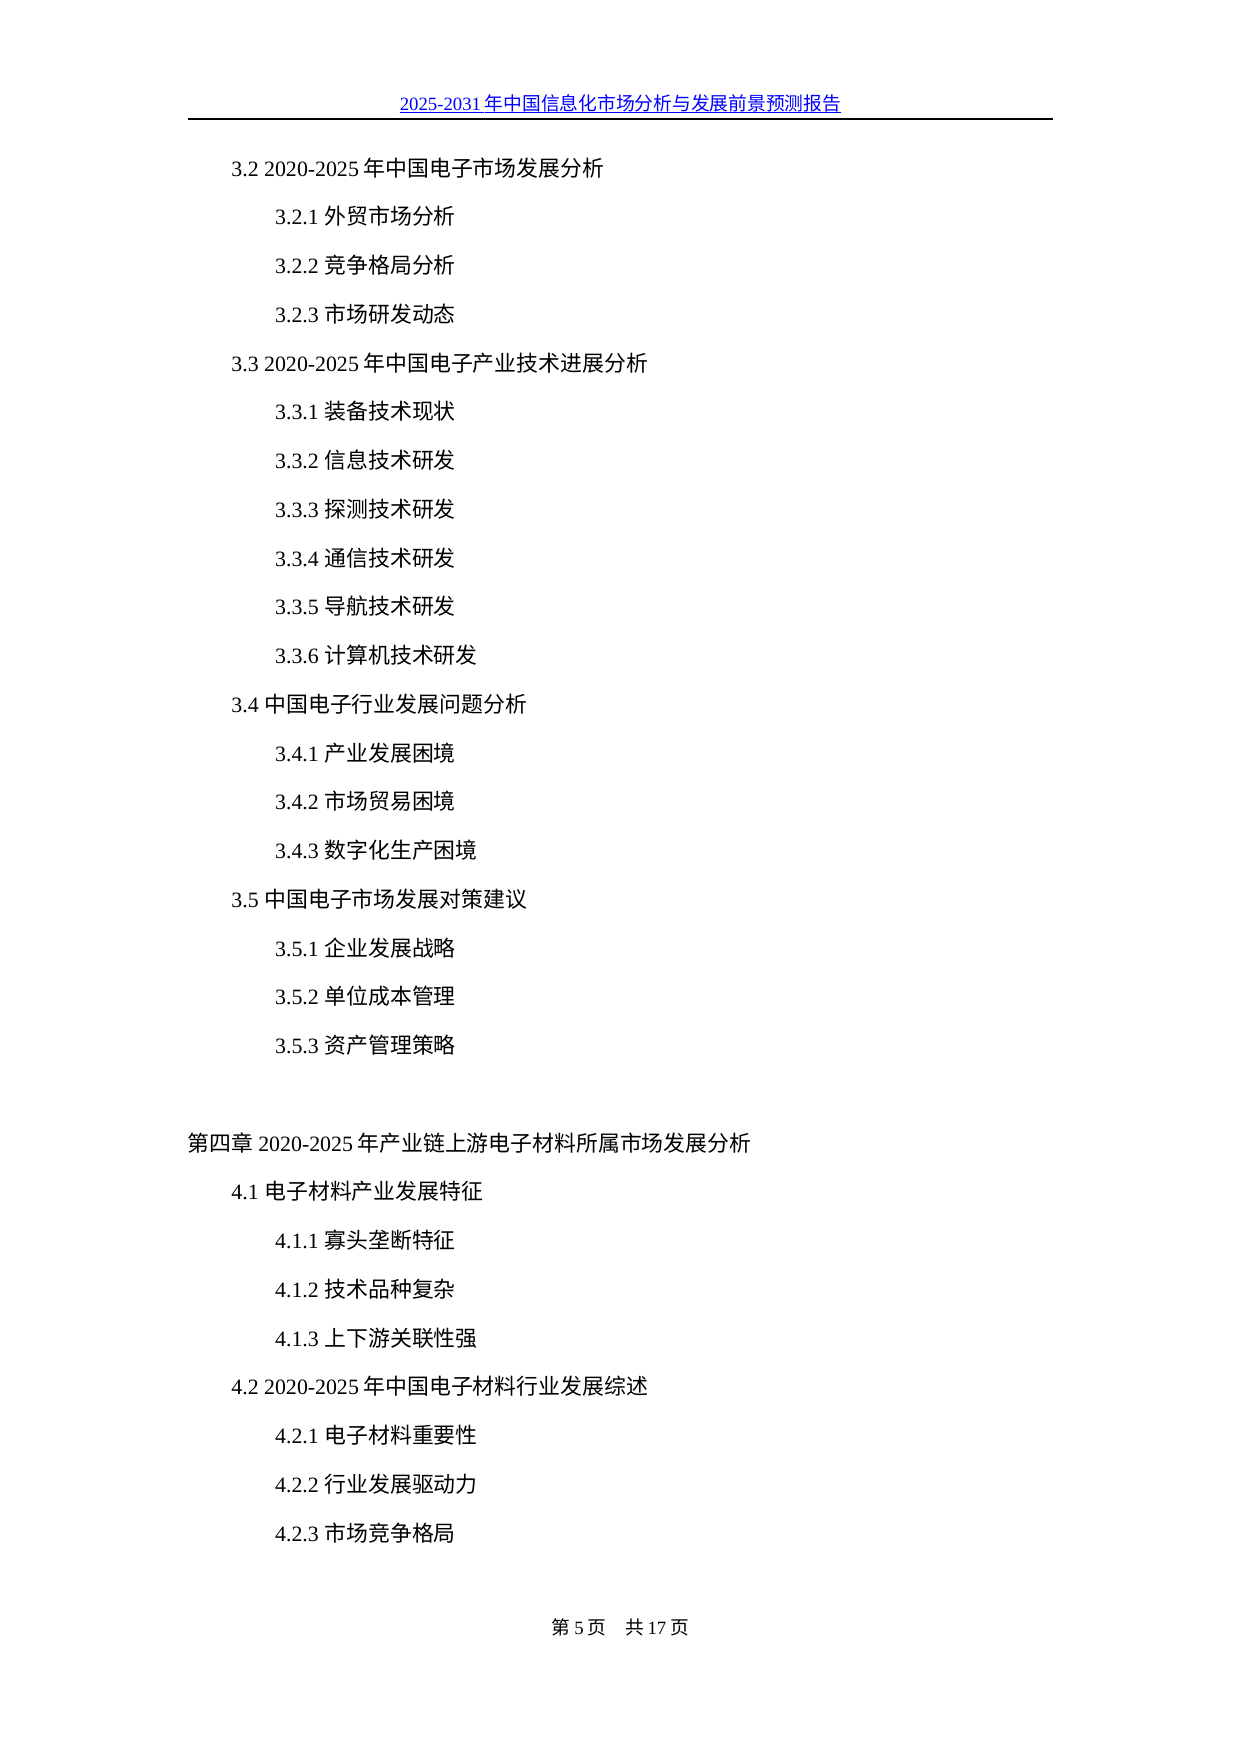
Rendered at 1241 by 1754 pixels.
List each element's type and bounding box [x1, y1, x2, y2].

text [187, 150, 1053, 1548]
